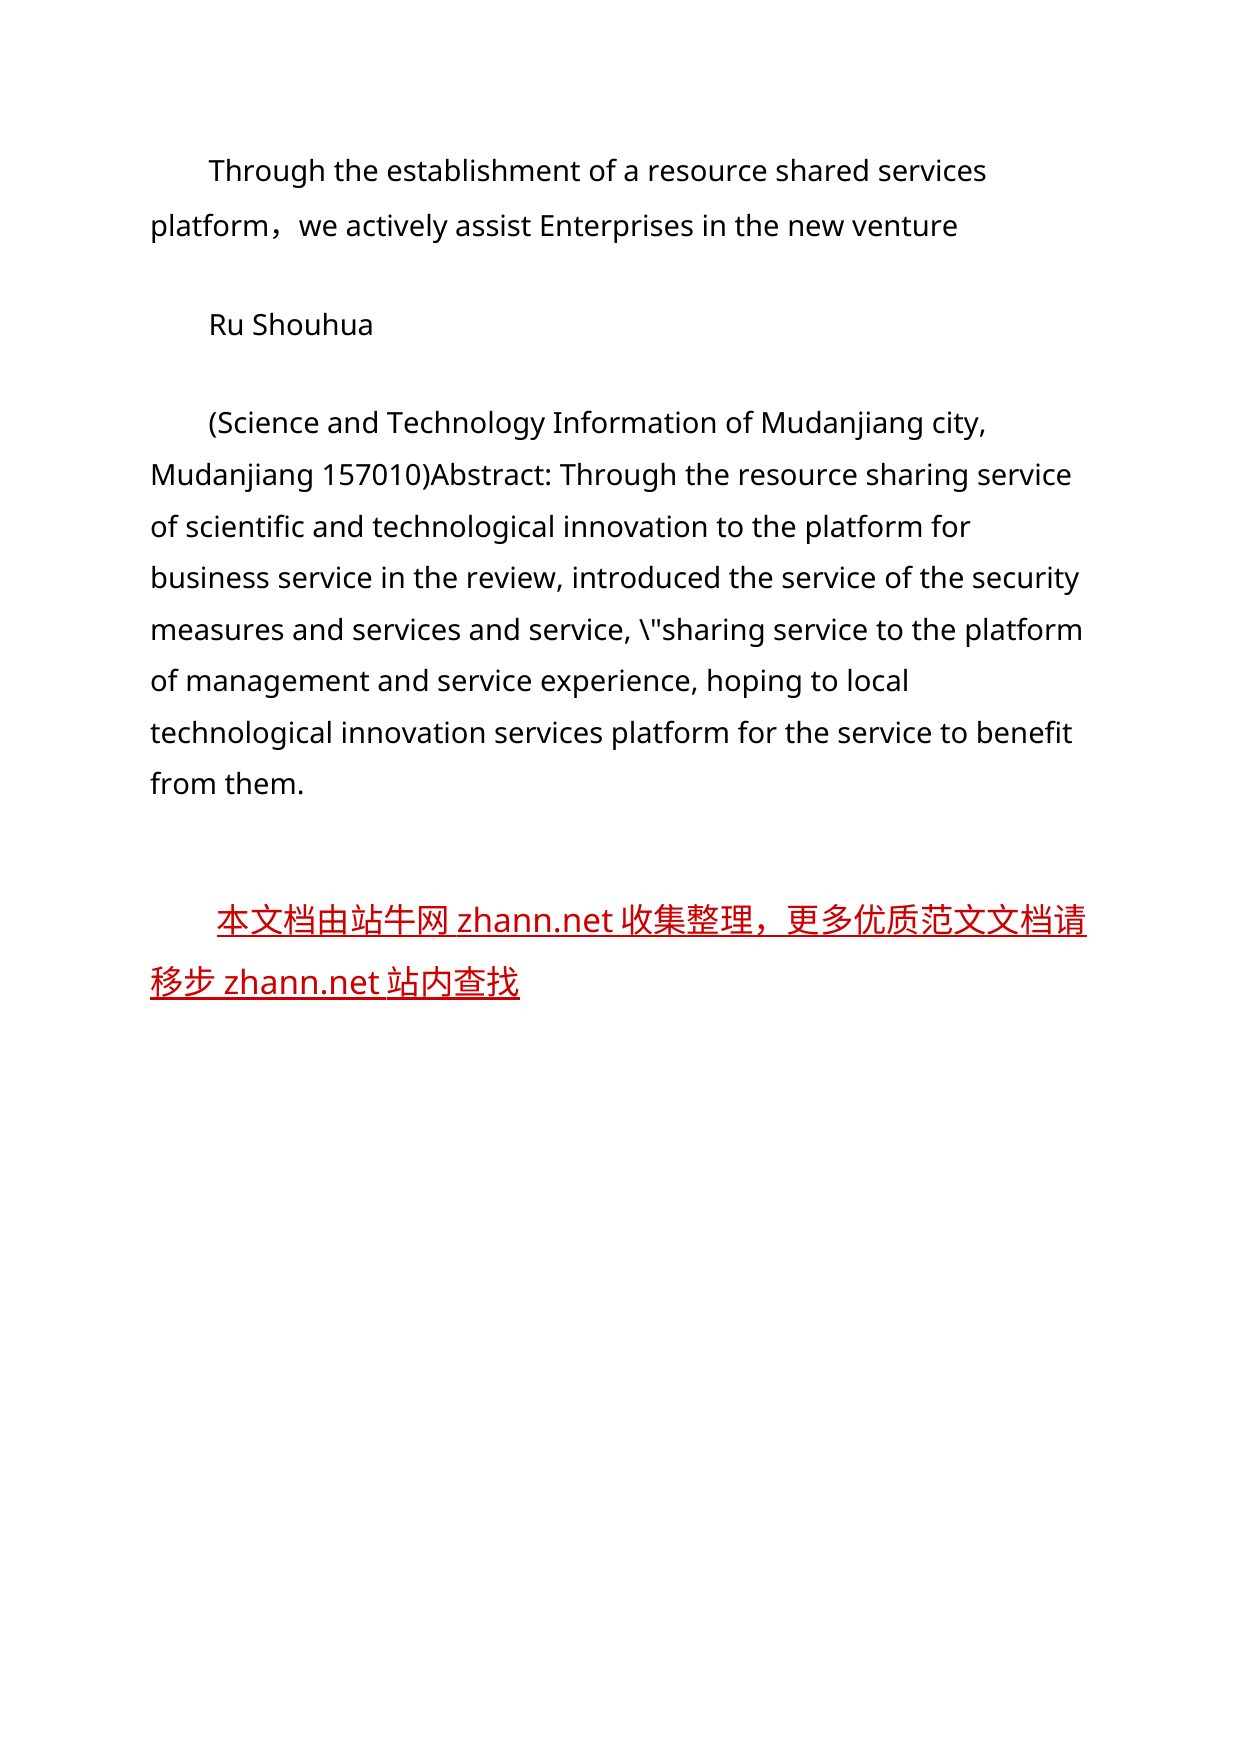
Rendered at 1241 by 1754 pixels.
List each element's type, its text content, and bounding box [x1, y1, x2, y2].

text Through the establishment of a resource shared services platform，we actively assist Enterprises in the new venture [150, 150, 1090, 245]
text (Science and Technology Information of Mudanjiang city, Mudanjiang 157010)Abstract: Through the resource sharing service of scientific and technological innovation to the platform for business service in the review, introduced the service of the security measures and services and service, \"sharing service to the platform of management and service experience, hoping to local technological innovation services platform for the service to benefit from them. [150, 403, 1090, 803]
text 本文档由站牛网zhann.net收集整理，更多优质范文文档请移步zhann.net站内查找 [150, 893, 1090, 1004]
text Ru Shouhua [150, 304, 1090, 344]
